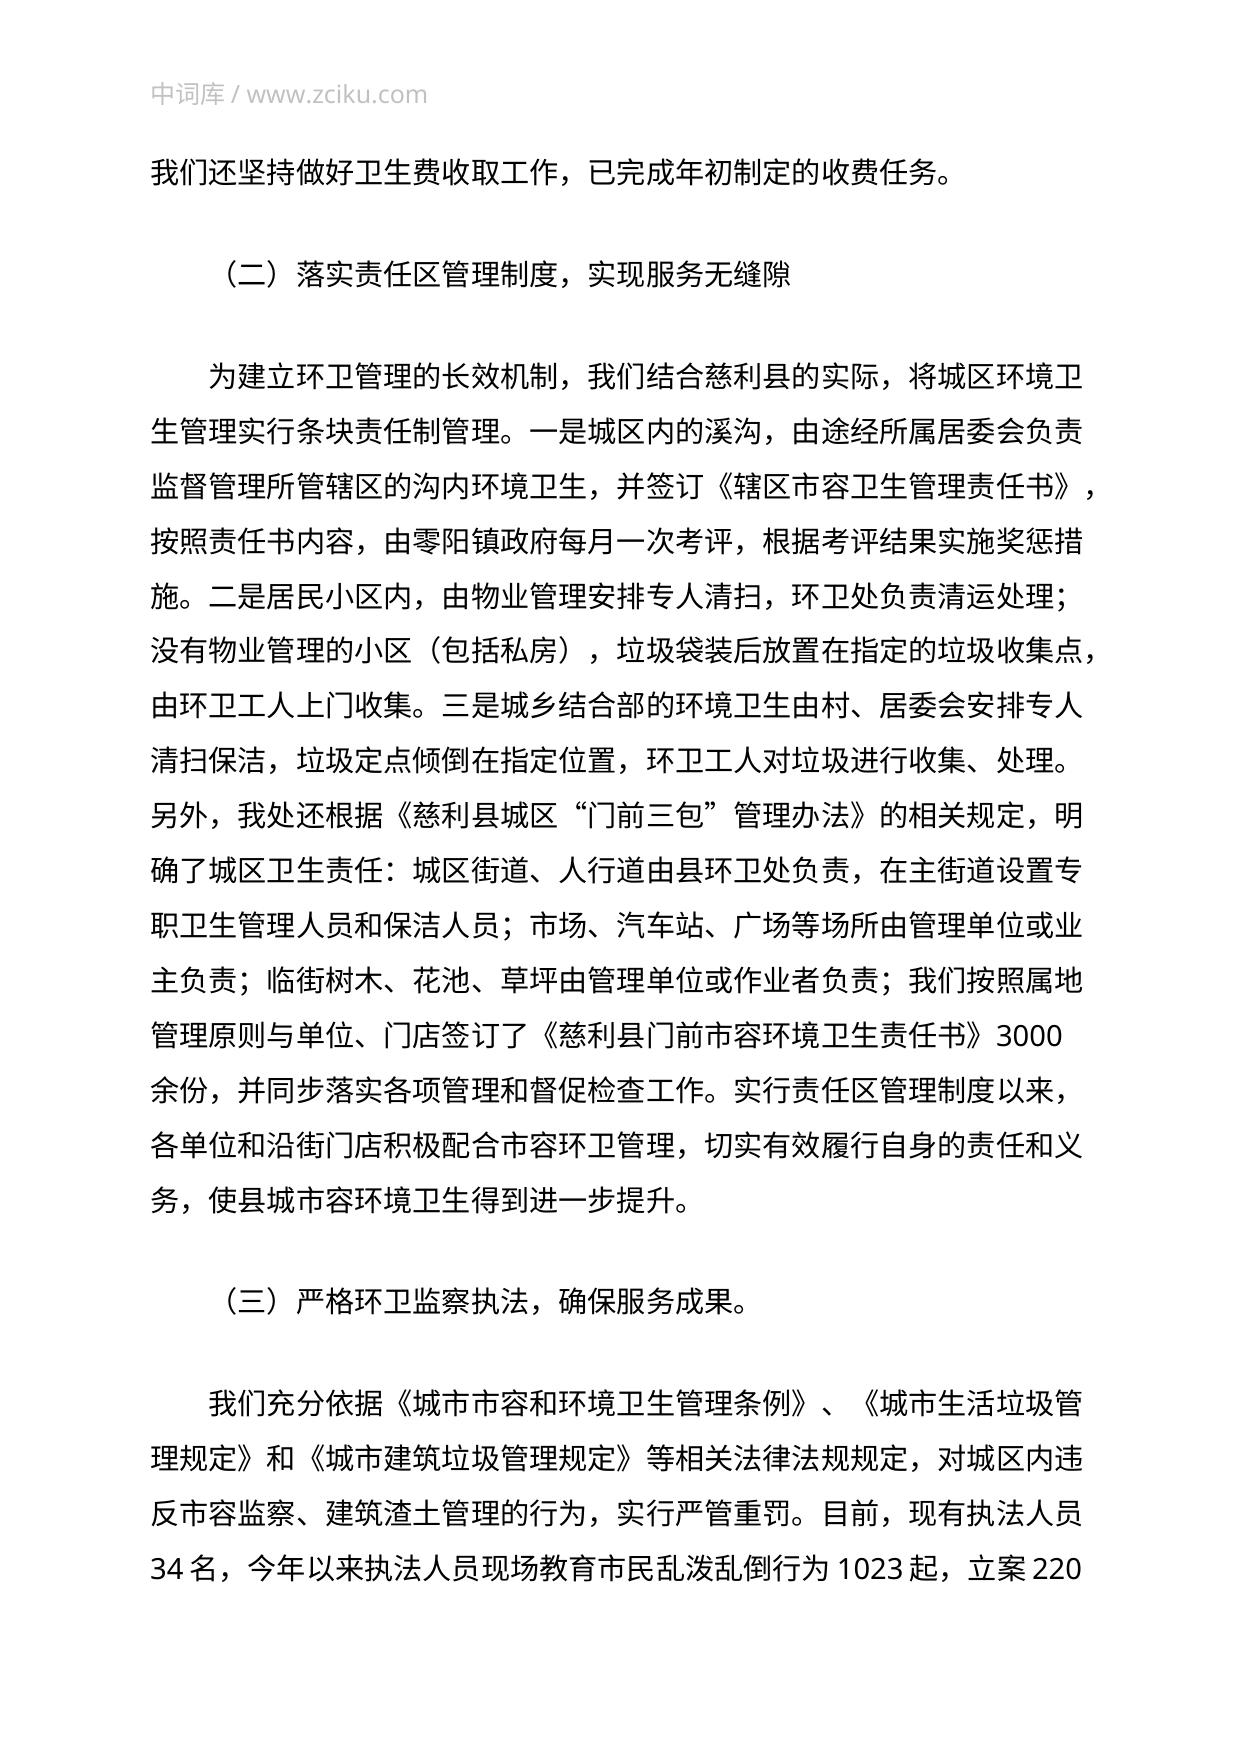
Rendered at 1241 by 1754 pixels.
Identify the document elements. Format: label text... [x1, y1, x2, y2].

text 为建立环卫管理的长效机制，我们结合慈利县的实际，将城区环境卫生管理实行条块责任制管理。一是城区内的溪沟，由途经所属居委会负责监督管理所管辖区的沟内环境卫生，并签订《辖区市容卫生管理责任书》，按照责任书内容，由零阳镇政府每月一次考评，根据考评结果实施奖惩措施。二是居民小区内，由物业管理安排专人清扫，环卫处负责清运处理；没有物业管理的小区（包括私房），垃圾袋装后放置在指定的垃圾收集点，由环卫工人上门收集。三是城乡结合部的环境卫生由村、居委会安排专人清扫保洁，垃圾定点倾倒在指定位置，环卫工人对垃圾进行收集、处理。另外，我处还根据《慈利县城区“门前三包”管理办法》的相关规定，明确了城区卫生责任：城区街道、人行道由县环卫处负责，在主街道设置专职卫生管理人员和保洁人员；市场、汽车站、广场等场所由管理单位或业主负责；临街树木、花池、草坪由管理单位或作业者负责；我们按照属地管理原则与单位、门店签订了《慈利县门前市容环境卫生责任书》3000余份，并同步落实各项管理和督促检查工作。实行责任区管理制度以来，各单位和沿街门店积极配合市容环卫管理，切实有效履行自身的责任和义务，使县城市容环境卫生得到进一步提升。 [150, 353, 1090, 1219]
text （三）严格环卫监察执法，确保服务成果。 [150, 1279, 1090, 1321]
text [150, 150, 1090, 192]
text （二）落实责任区管理制度，实现服务无缝隙 [150, 252, 1090, 294]
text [150, 1381, 1090, 1588]
